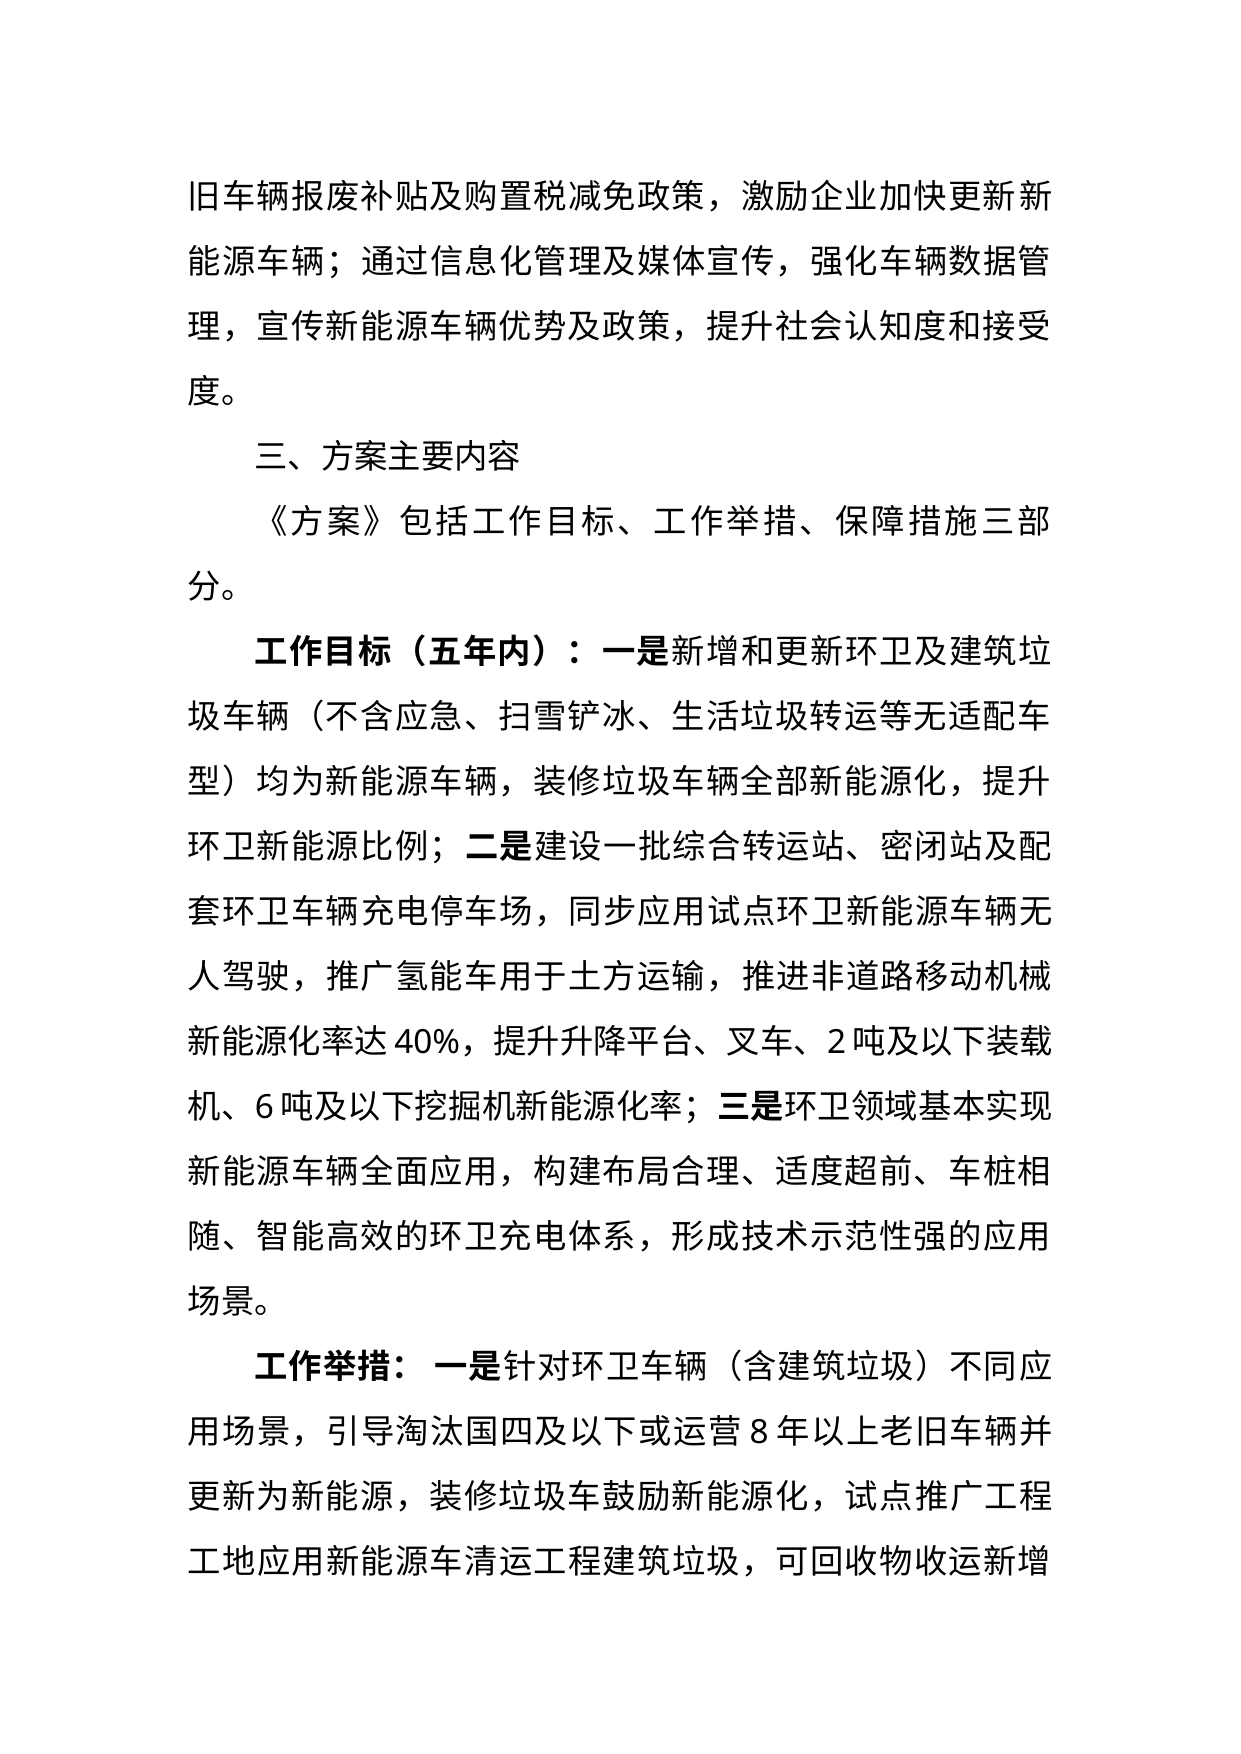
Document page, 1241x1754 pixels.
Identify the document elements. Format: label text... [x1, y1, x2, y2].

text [187, 1332, 1053, 1592]
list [187, 162, 1053, 422]
text 三、方案主要内容 [187, 422, 1053, 487]
text 工作目标（五年内）：一是新增和更新环卫及建筑垃圾车辆（不含应急、扫雪铲冰、生活垃圾转运等无适配车型）均为新能源车辆，装修垃圾车辆全部新能源化，提升环卫新能源比例；二是建设一批综合转运站、密闭站及配套环卫车辆充电停车场，同步应用试点环卫新能源车辆无人驾驶，推广氢能车用于土方运输，推进非道路移动机械新能源化率达40%，提升升降平台、叉车、2吨及以下装载机、6吨及以下挖掘机新能源化率；三是环卫领域基本实现新能源车辆全面应用，构建布局合理、适度超前、车桩相随、智能高效的环卫充电体系，形成技术示范性强的应用场景。 [187, 617, 1053, 1332]
text 《方案》包括工作目标、工作举措、保障措施三部分。 [187, 487, 1053, 617]
